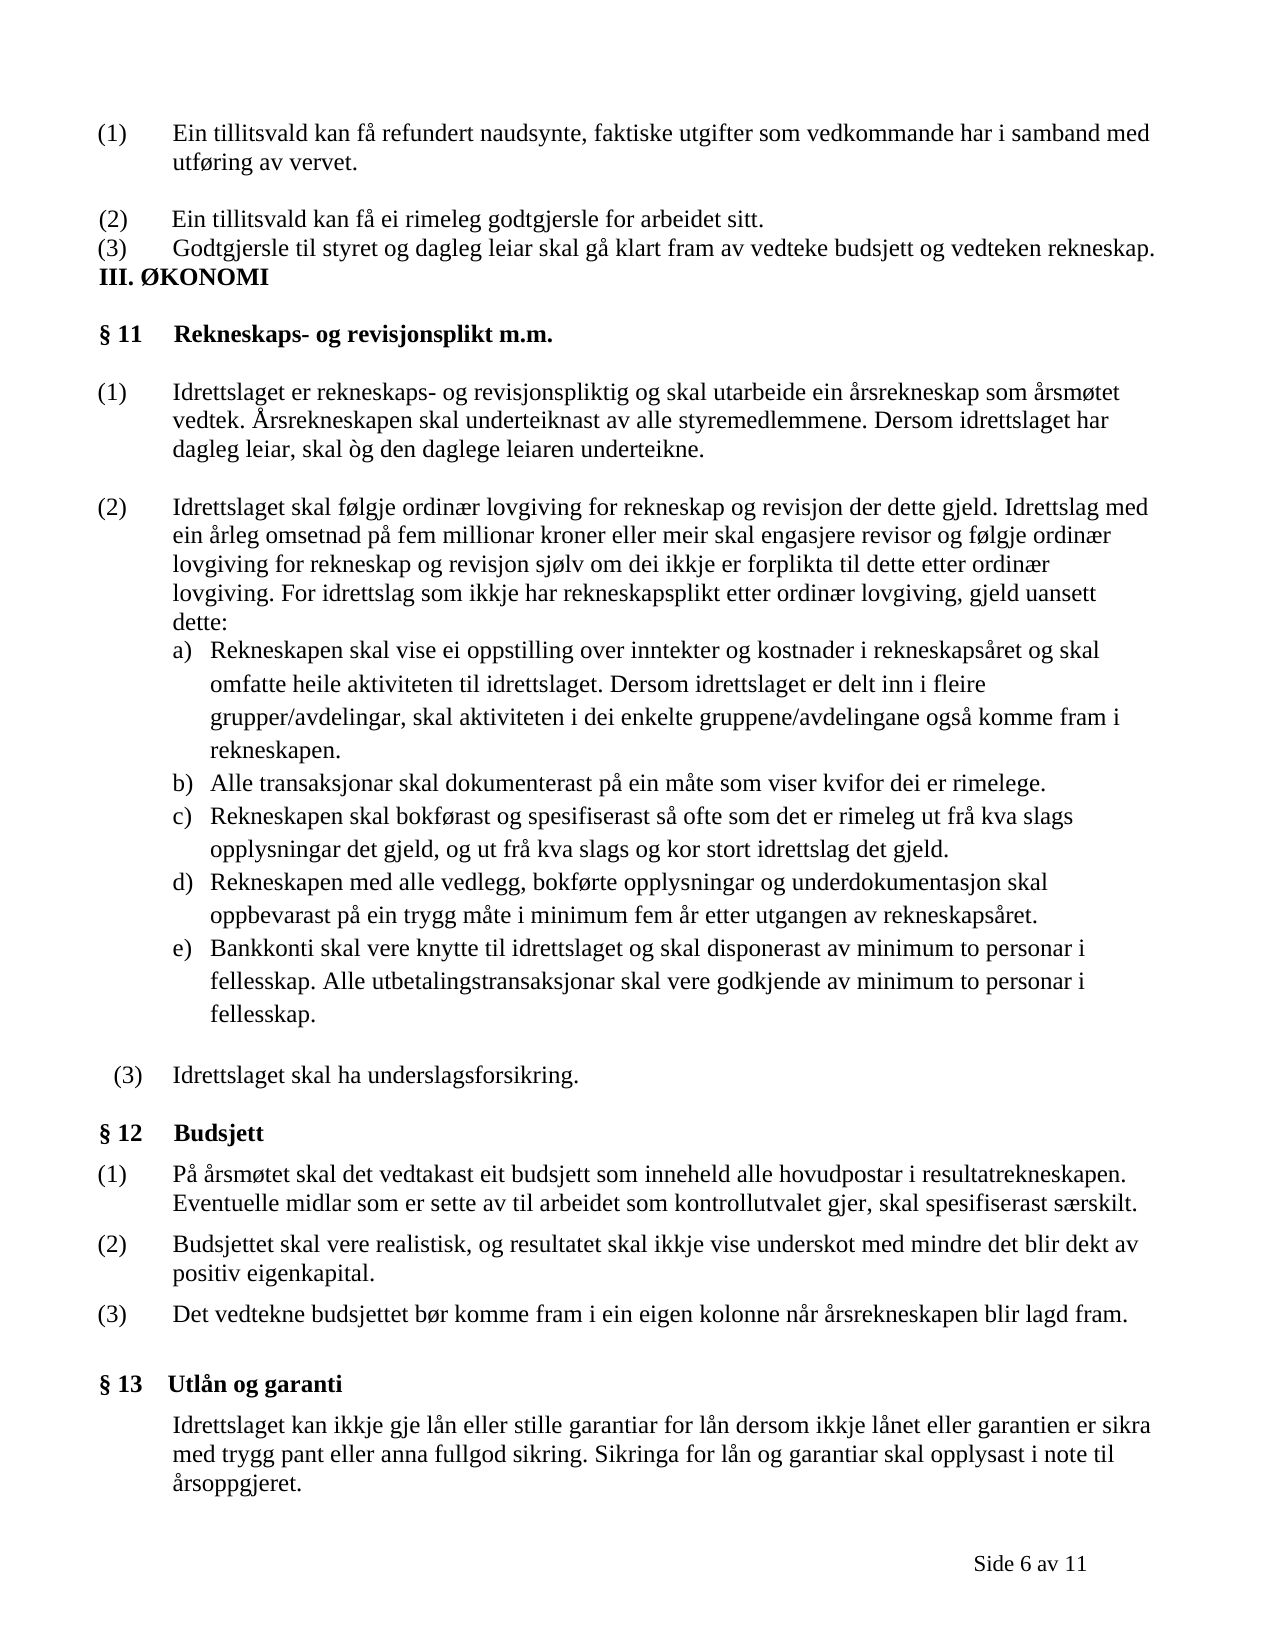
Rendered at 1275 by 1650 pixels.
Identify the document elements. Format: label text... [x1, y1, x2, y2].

text § 11 Rekneskaps- og revisjonsplikt m.m. [98, 319, 1156, 348]
text (1) På årsmøtet skal det vedtakast eit budsjett som inneheld alle hovudpostar i resultatrekneskapen. Eventuelle midlar som er sette av til arbeidet som kontrollutvalet gjer, skal spesifiserast særskilt. [97, 1159, 1156, 1217]
text (3) Det vedtekne budsjettet bør komme fram i ein eigen kolonne når årsrekneskapen blir lagd fram. [97, 1299, 1156, 1328]
list Idrettslaget skal ha underslagsforsikring. [113, 1061, 1156, 1089]
text (1) Idrettslaget er rekneskaps- og revisjonspliktig og skal utarbeide ein årsrekneskap som årsmøtet vedtek. Årsrekneskapen skal underteiknast av alle styremedlemmene. Dersom idrettslaget har dagleg leiar, skal òg den daglege leiaren underteikne. [97, 377, 1156, 463]
text III. ØKONOMI [98, 262, 1156, 291]
list Rekneskapen skal vise ei oppstilling over inntekter og kostnader i rekneskapsåret og skal omfatte heile aktiviteten til idrettslaget. Dersom idrettslaget er delt inn i fleire grupper/avdelingar, skal aktiviteten i dei enkelte gruppene/avdelingane også komme fram i rekneskapen. [172, 636, 1156, 763]
list Rekneskapen skal bokførast og spesifiserast så ofte som det er rimeleg ut frå kva slags opplysningar det gjeld, og ut frå kva slags og kor stort idrettslag det gjeld. [172, 801, 1156, 862]
text § 13 Utlån og garanti [98, 1369, 1156, 1398]
text § 12 Budsjett [98, 1118, 1156, 1147]
text (2) Budsjettet skal vere realistisk, og resultatet skal ikkje vise underskot med mindre det blir dekt av positiv eigenkapital. [97, 1229, 1156, 1287]
list Bankkonti skal vere knytte til idrettslaget og skal disponerast av minimum to personar i fellesskap. Alle utbetalingstransaksjonar skal vere godkjende av minimum to personar i fellesskap. [172, 933, 1156, 1028]
list Rekneskapen med alle vedlegg, bokførte opplysningar og underdokumentasjon skal oppbevarast på ein trygg måte i minimum fem år etter utgangen av rekneskapsåret. [172, 867, 1156, 928]
text (1) Ein tillitsvald kan få refundert naudsynte, faktiske utgifter som vedkommande har i samband med utføring av vervet. [97, 118, 1156, 176]
text (2) Ein tillitsvald kan få ei rimeleg godtgjersle for arbeidet sitt. [98, 204, 1156, 233]
list Idrettslaget skal følgje ordinær lovgiving for rekneskap og revisjon der dette gjeld. Idrettslag med ein årleg omsetnad på fem millionar kroner eller meir skal engasjere revisor og følgje ordinær lovgiving for rekneskap og revisjon sjølv om dei ikkje er forplikta til dette etter ordinær lovgiving. For idrettslag som ikkje har rekneskapsplikt etter ordinær lovgiving, gjeld uansett dette: [97, 492, 1156, 636]
list Alle transaksjonar skal dokumenterast på ein måte som viser kvifor dei er rimelege. [172, 768, 1156, 796]
text Idrettslaget kan ikkje gje lån eller stille garantiar for lån dersom ikkje lånet eller garantien er sikra med trygg pant eller anna fullgod sikring. Sikringa for lån og garantiar skal opplysast i note til årsoppgjeret. [172, 1411, 1156, 1497]
subtitle (3) Godtgjersle til styret og dagleg leiar skal gå klart fram av vedteke budsjett og vedteken rekneskap. [97, 233, 1156, 262]
